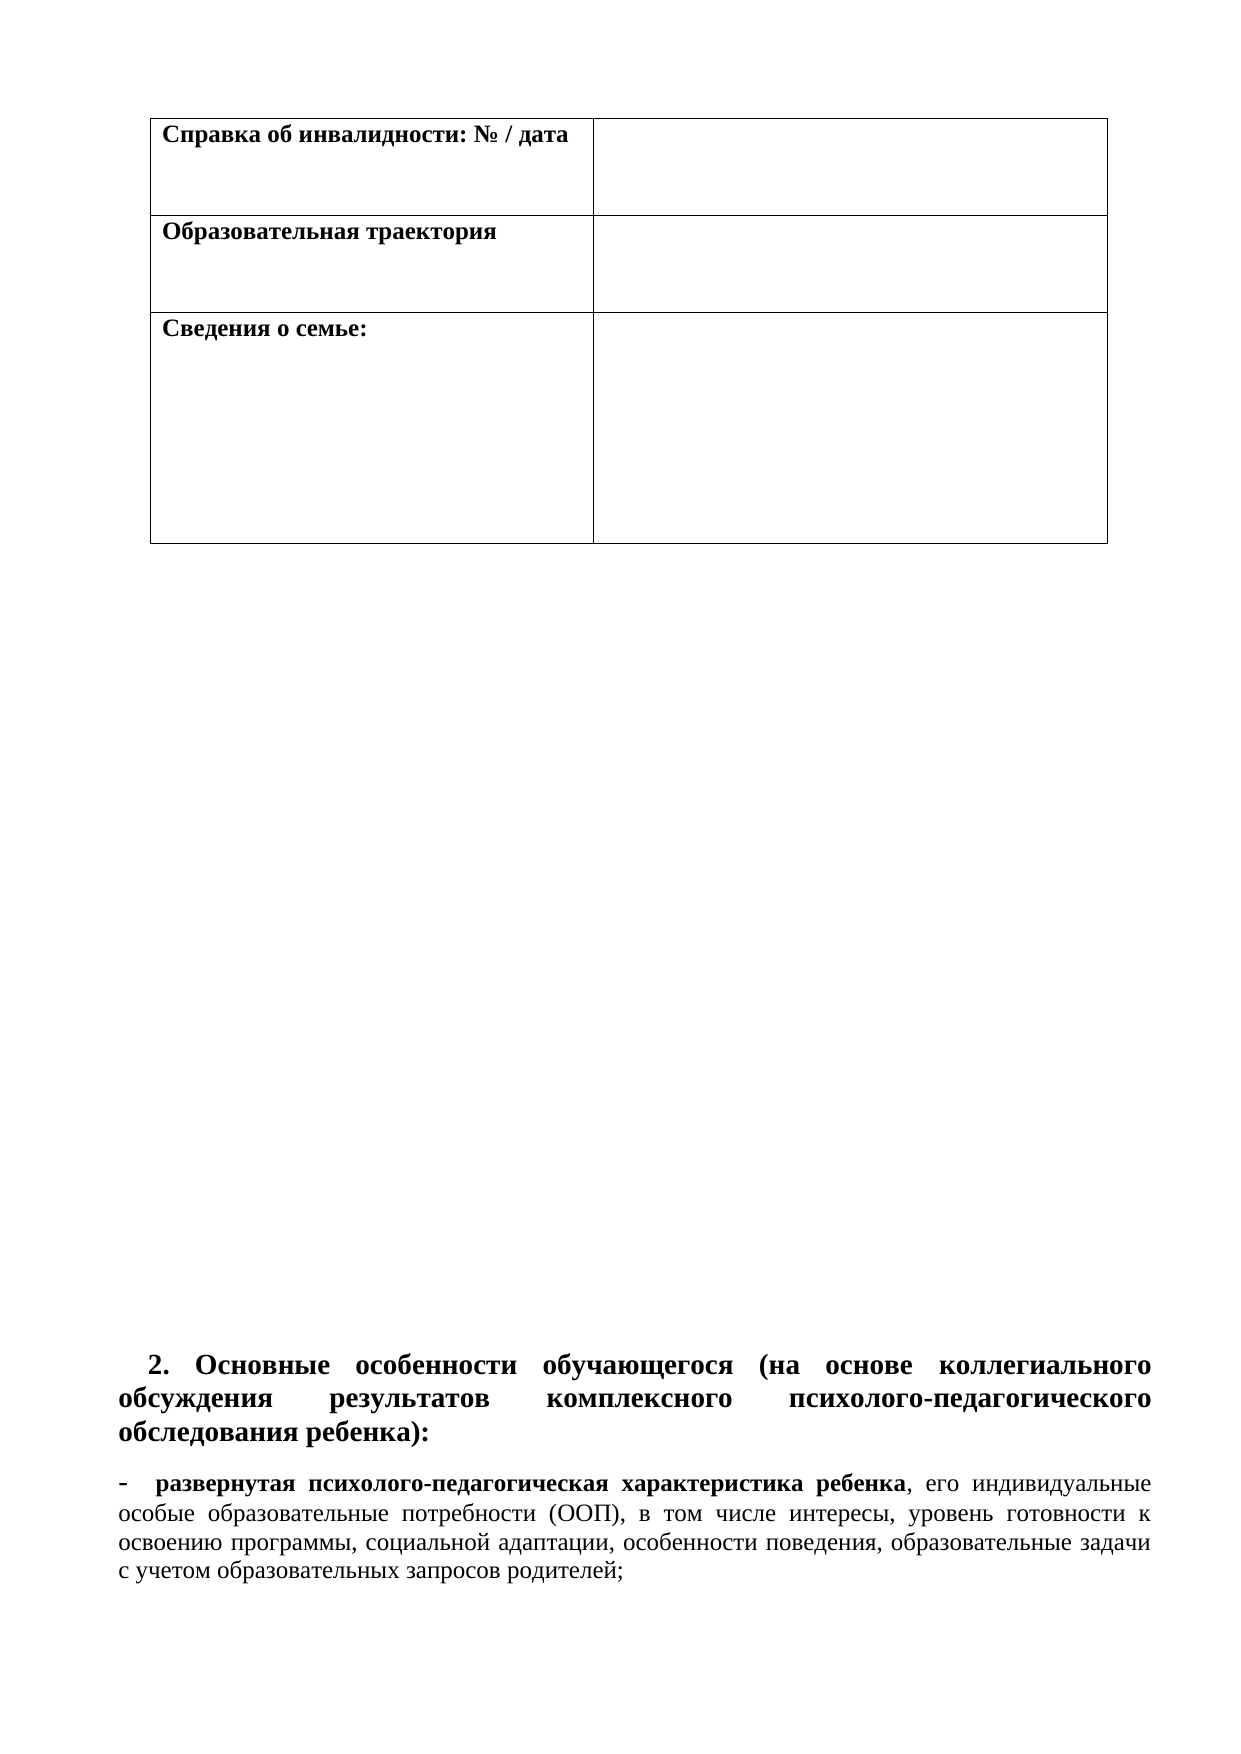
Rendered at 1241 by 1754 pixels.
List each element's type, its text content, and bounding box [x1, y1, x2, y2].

text 2. Основные особенности обучающегося (на основе коллегиального обсуждения результатов комплексного психолого-педагогического обследования ребенка): [118, 1347, 1152, 1448]
table_cell Справка об инвалидности: № / дата [151, 119, 593, 215]
table_cell Образовательная траектория [151, 216, 593, 312]
table_cell [594, 119, 1107, 215]
table_cell [594, 313, 1107, 543]
table_cell Сведения о семье: [151, 313, 593, 543]
text - развернутая психолого-педагогическая характеристика ребенка, его индивидуальные особые образовательные потребности (ООП), в том числе интересы, уровень готовности к освоению программы, социальной адаптации, особенности поведения, образовательные задачи с учетом образовательных запросов родителей; [118, 1464, 1152, 1584]
table_cell [594, 216, 1107, 312]
